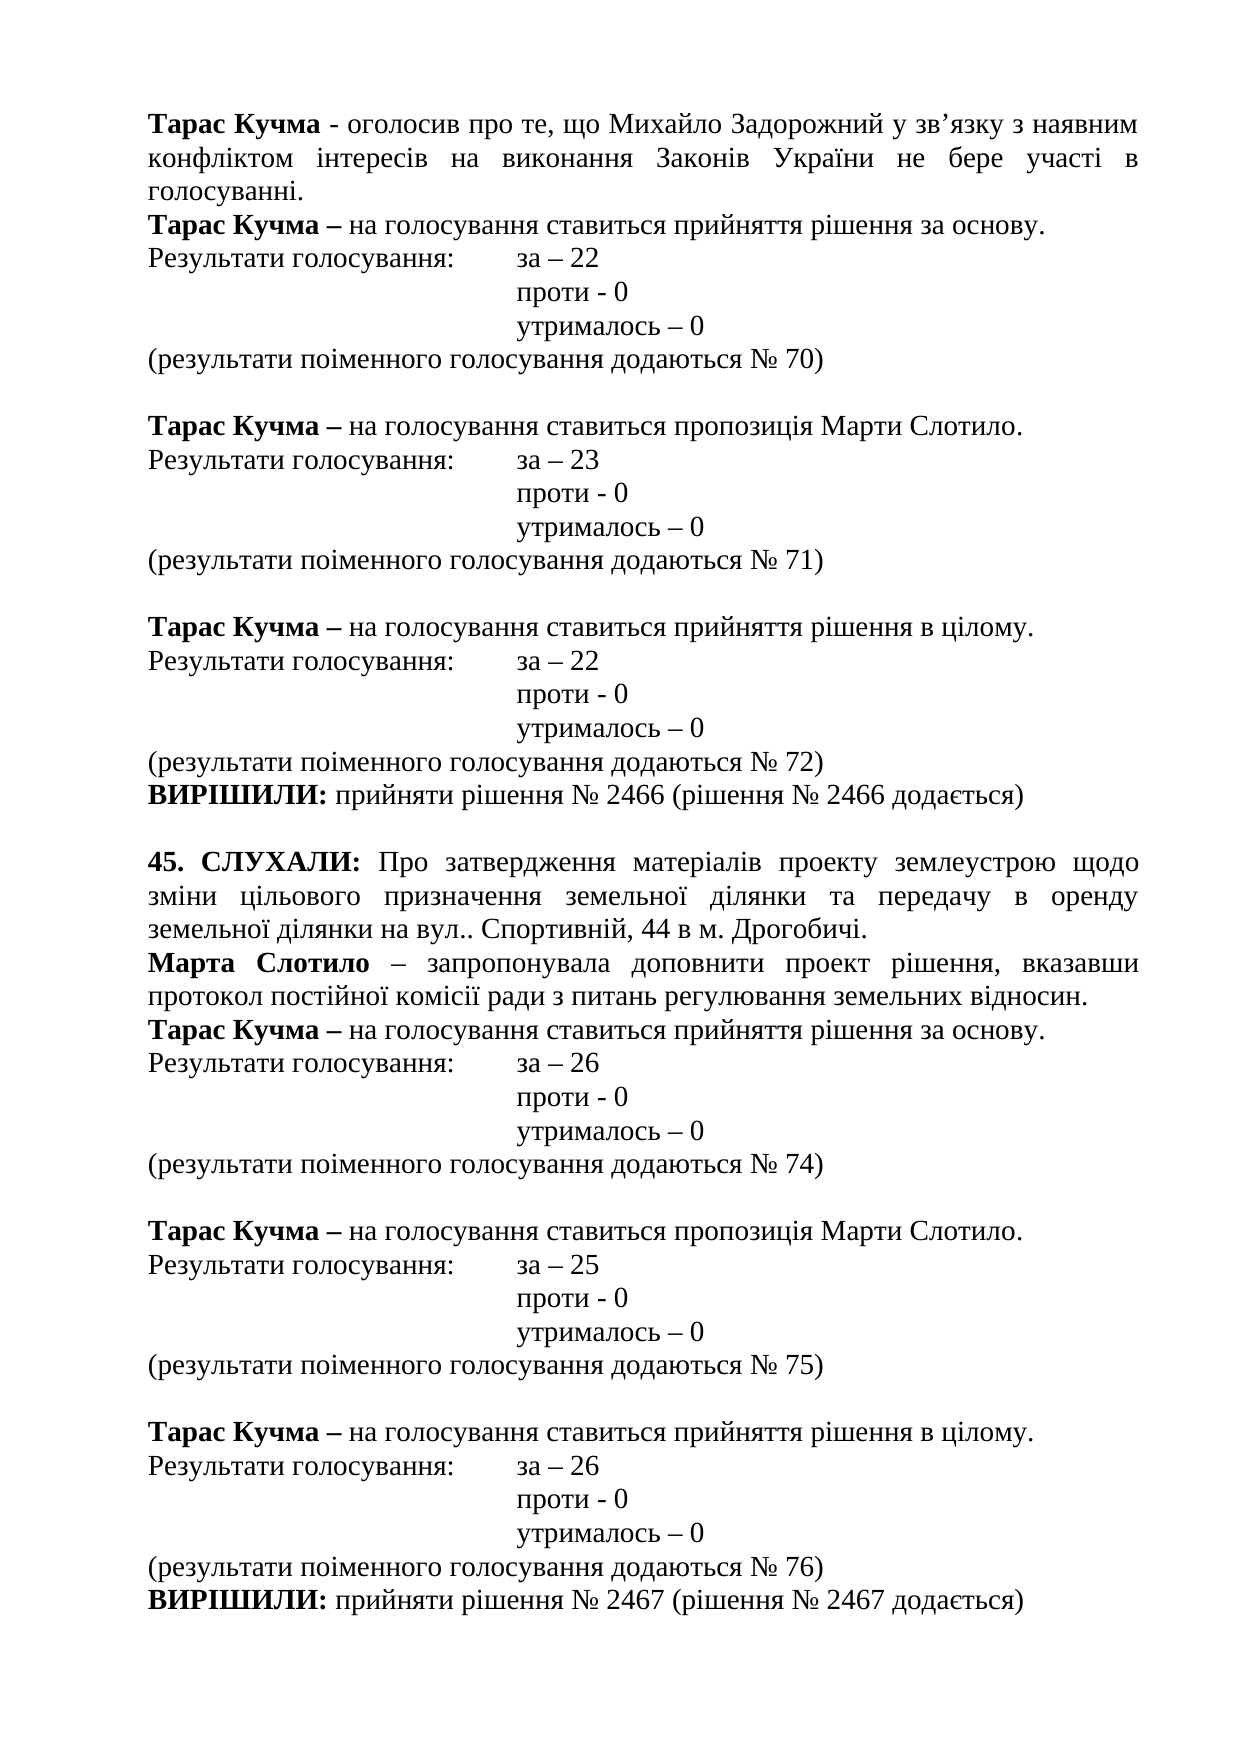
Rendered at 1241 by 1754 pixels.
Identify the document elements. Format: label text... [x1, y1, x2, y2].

text (результати поіменного голосування додаються № 75) [148, 1347, 1140, 1381]
text Результати голосування: за – 22 [148, 241, 1140, 274]
text Результати голосування: за – 26 [148, 1046, 1140, 1079]
text Тарас Кучма – на голосування ставиться пропозиція Марти Слотило. [148, 1213, 1140, 1247]
text Результати голосування: за – 26 [148, 1448, 1140, 1482]
text (результати поіменного голосування додаються № 71) [148, 542, 1140, 576]
text Тарас Кучма – на голосування ставиться прийняття рішення в цілому. [148, 1414, 1140, 1448]
text Марта Слотило – запропонувала доповнити проект рішення, вказавши протокол постійної комісії ради з питань регулювання земельних відносин. [148, 945, 1140, 1012]
text проти - 0 [148, 1079, 1140, 1113]
text Результати голосування: за – 25 [148, 1247, 1140, 1280]
text ВИРІШИЛИ: прийняти рішення № 2467 (рішення № 2467 додається) [148, 1582, 1140, 1616]
text Результати голосування: за – 23 [148, 442, 1140, 475]
text проти - 0 [148, 677, 1140, 710]
text утрималось – 0 [148, 1515, 1140, 1549]
text Тарас Кучма – на голосування ставиться прийняття рішення за основу. [148, 207, 1140, 241]
text Результати голосування: за – 22 [148, 643, 1140, 677]
text Тарас Кучма – на голосування ставиться прийняття рішення за основу. [148, 1012, 1140, 1046]
text утрималось – 0 [148, 1314, 1140, 1347]
text проти - 0 [148, 475, 1140, 509]
text утрималось – 0 [148, 308, 1140, 341]
text (результати поіменного голосування додаються № 74) [148, 1146, 1140, 1180]
text проти - 0 [148, 274, 1140, 308]
text утрималось – 0 [148, 710, 1140, 744]
text утрималось – 0 [148, 1113, 1140, 1146]
text (результати поіменного голосування додаються № 72) [148, 744, 1140, 777]
text Тарас Кучма - оголосив про те, що Михайло Задорожний у зв’язку з наявним конфліктом інтересів на виконання Законів України не бере участі в голосуванні. [148, 106, 1140, 207]
text (результати поіменного голосування додаються № 76) [148, 1549, 1140, 1582]
text проти - 0 [148, 1482, 1140, 1515]
text проти - 0 [148, 1280, 1140, 1314]
text (результати поіменного голосування додаються № 70) [148, 341, 1140, 375]
text 45. СЛУХАЛИ: Про затвердження матеріалів проекту землеустрою щодо зміни цільового призначення земельної ділянки та передачу в оренду земельної ділянки на вул.. Спортивній, 44 в м. Дрогобичі. [148, 844, 1140, 945]
text ВИРІШИЛИ: прийняти рішення № 2466 (рішення № 2466 додається) [148, 777, 1140, 811]
text утрималось – 0 [148, 509, 1140, 542]
text Тарас Кучма – на голосування ставиться пропозиція Марти Слотило. [148, 408, 1140, 442]
text Тарас Кучма – на голосування ставиться прийняття рішення в цілому. [148, 609, 1140, 643]
